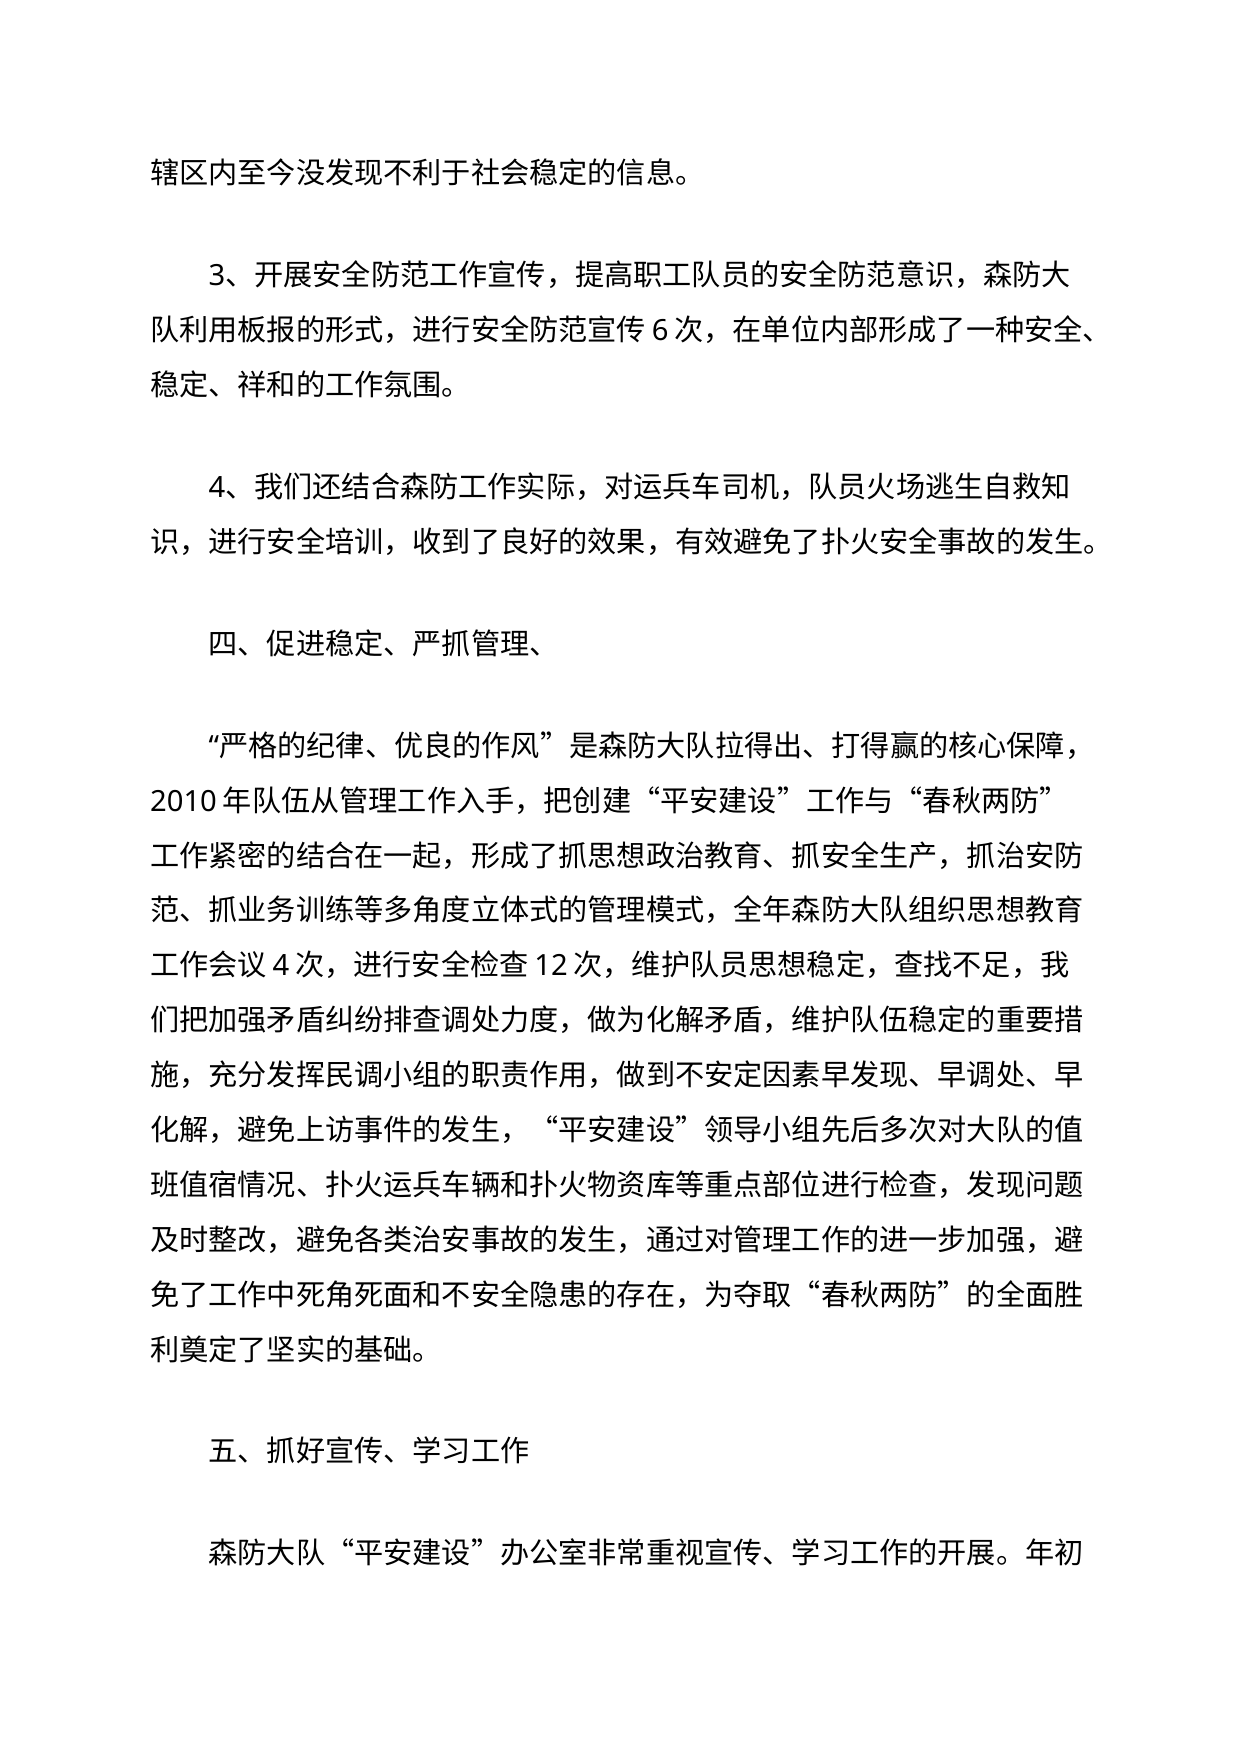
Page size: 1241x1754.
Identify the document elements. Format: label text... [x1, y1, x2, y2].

text 3、开展安全防范工作宣传，提高职工队员的安全防范意识，森防大队利用板报的形式，进行安全防范宣传6次，在单位内部形成了一种安全、稳定、祥和的工作氛围。 [150, 252, 1090, 404]
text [150, 150, 1090, 192]
text 四、促进稳定、严抓管理、 [150, 620, 1090, 663]
text 4、我们还结合森防工作实际，对运兵车司机，队员火场逃生自救知识，进行安全培训，收到了良好的效果，有效避免了扑火安全事故的发生。 [150, 463, 1090, 561]
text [150, 1530, 1090, 1572]
text 五、抓好宣传、学习工作 [150, 1428, 1090, 1470]
text “严格的纪律、优良的作风”是森防大队拉得出、打得赢的核心保障，2010年队伍从管理工作入手，把创建“平安建设”工作与“春秋两防”工作紧密的结合在一起，形成了抓思想政治教育、抓安全生产，抓治安防范、抓业务训练等多角度立体式的管理模式，全年森防大队组织思想教育工作会议4次，进行安全检查12次，维护队员思想稳定，查找不足，我们把加强矛盾纠纷排查调处力度，做为化解矛盾，维护队伍稳定的重要措施，充分发挥民调小组的职责作用，做到不安定因素早发现、早调处、早化解，避免上访事件的发生，“平安建设”领导小组先后多次对大队的值班值宿情况、扑火运兵车辆和扑火物资库等重点部位进行检查，发现问题及时整改，避免各类治安事故的发生，通过对管理工作的进一步加强，避免了工作中死角死面和不安全隐患的存在，为夺取“春秋两防”的全面胜利奠定了坚实的基础。 [150, 722, 1090, 1368]
